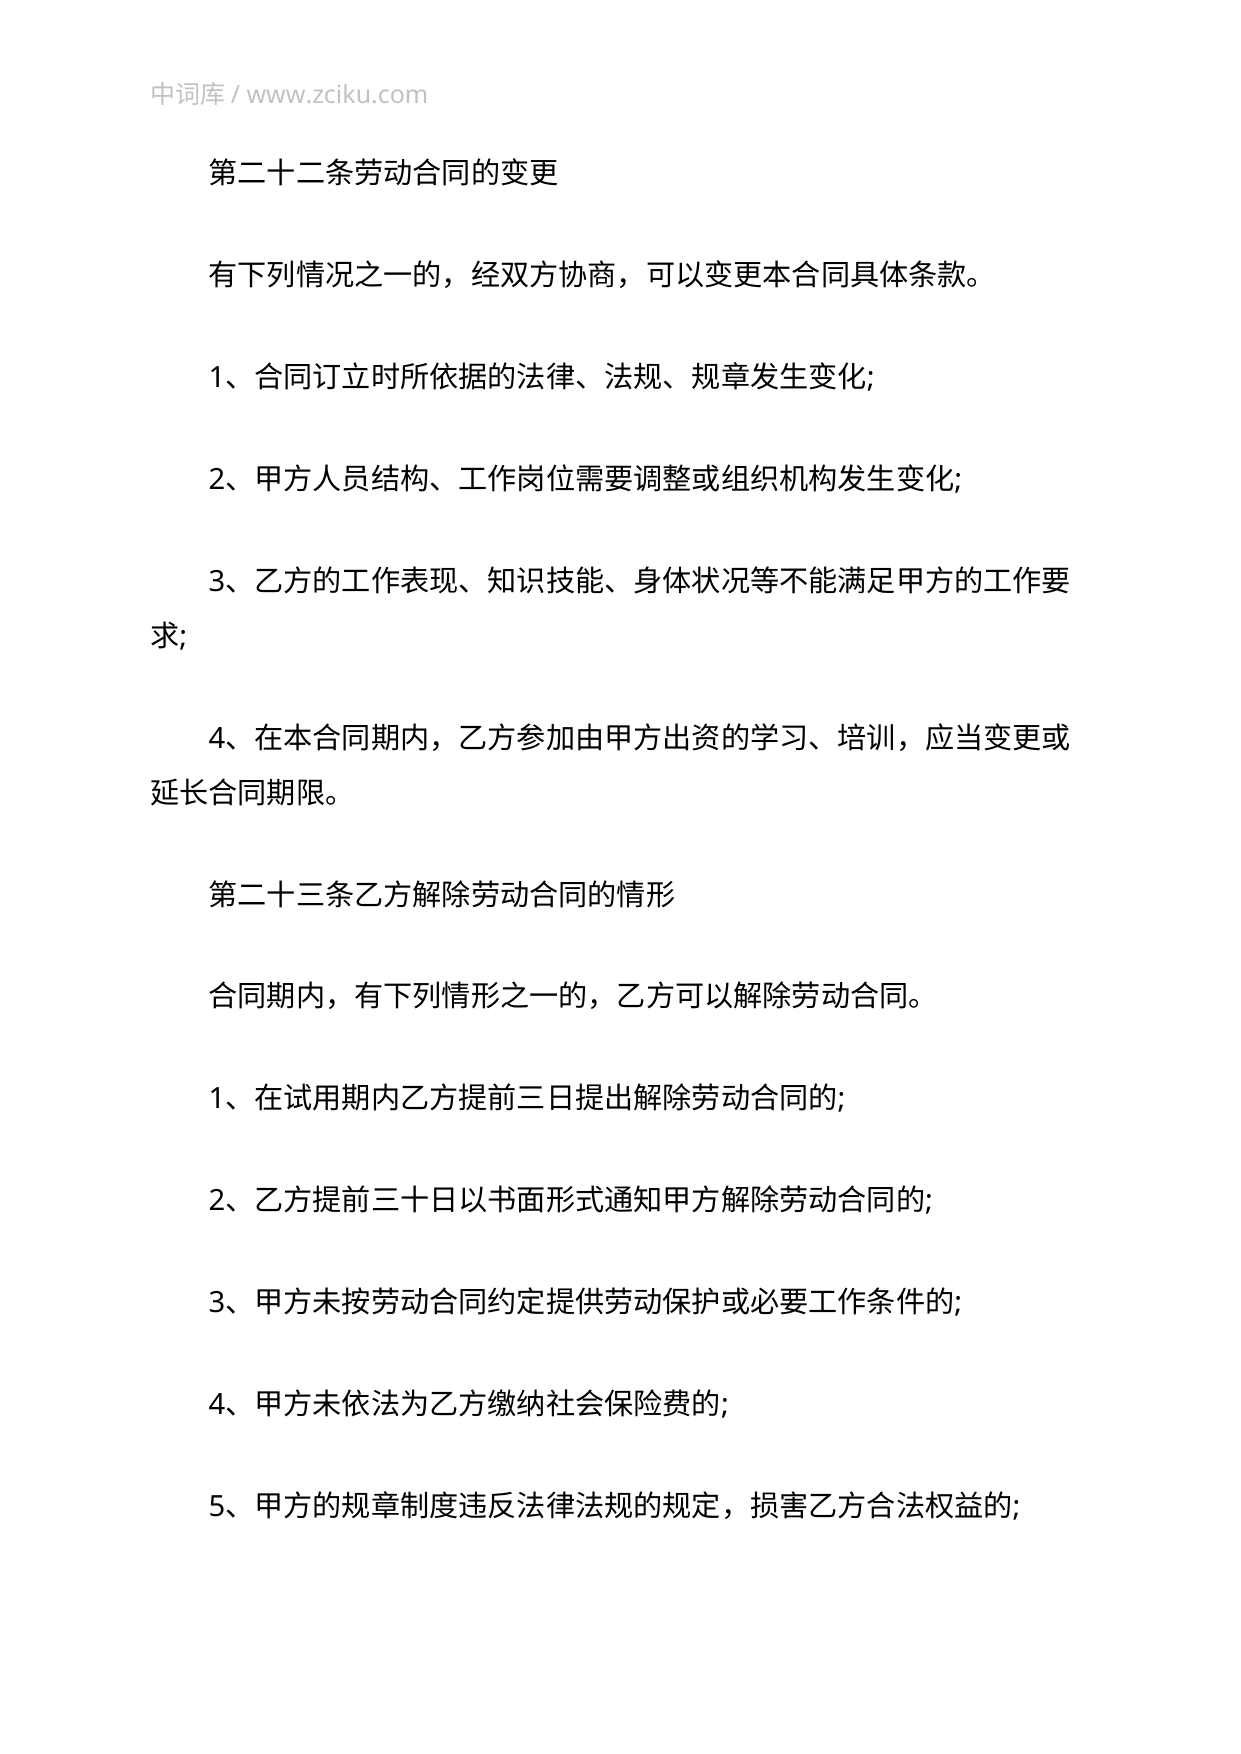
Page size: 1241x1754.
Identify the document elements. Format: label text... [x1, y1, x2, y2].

text 第二十二条劳动合同的变更 [150, 150, 1090, 192]
text 4、甲方未依法为乙方缴纳社会保险费的; [150, 1381, 1090, 1423]
text 1、在试用期内乙方提前三日提出解除劳动合同的; [150, 1075, 1090, 1117]
text 合同期内，有下列情形之一的，乙方可以解除劳动合同。 [150, 973, 1090, 1015]
text 4、在本合同期内，乙方参加由甲方出资的学习、培训，应当变更或延长合同期限。 [150, 714, 1090, 812]
text 5、甲方的规章制度违反法律法规的规定，损害乙方合法权益的; [150, 1483, 1090, 1525]
text 3、甲方未按劳动合同约定提供劳动保护或必要工作条件的; [150, 1279, 1090, 1321]
text 2、甲方人员结构、工作岗位需要调整或组织机构发生变化; [150, 456, 1090, 498]
text 1、合同订立时所依据的法律、法规、规章发生变化; [150, 353, 1090, 396]
text 第二十三条乙方解除劳动合同的情形 [150, 871, 1090, 913]
text 3、乙方的工作表现、知识技能、身体状况等不能满足甲方的工作要求; [150, 557, 1090, 655]
text 有下列情况之一的，经双方协商，可以变更本合同具体条款。 [150, 252, 1090, 294]
text 2、乙方提前三十日以书面形式通知甲方解除劳动合同的; [150, 1177, 1090, 1219]
